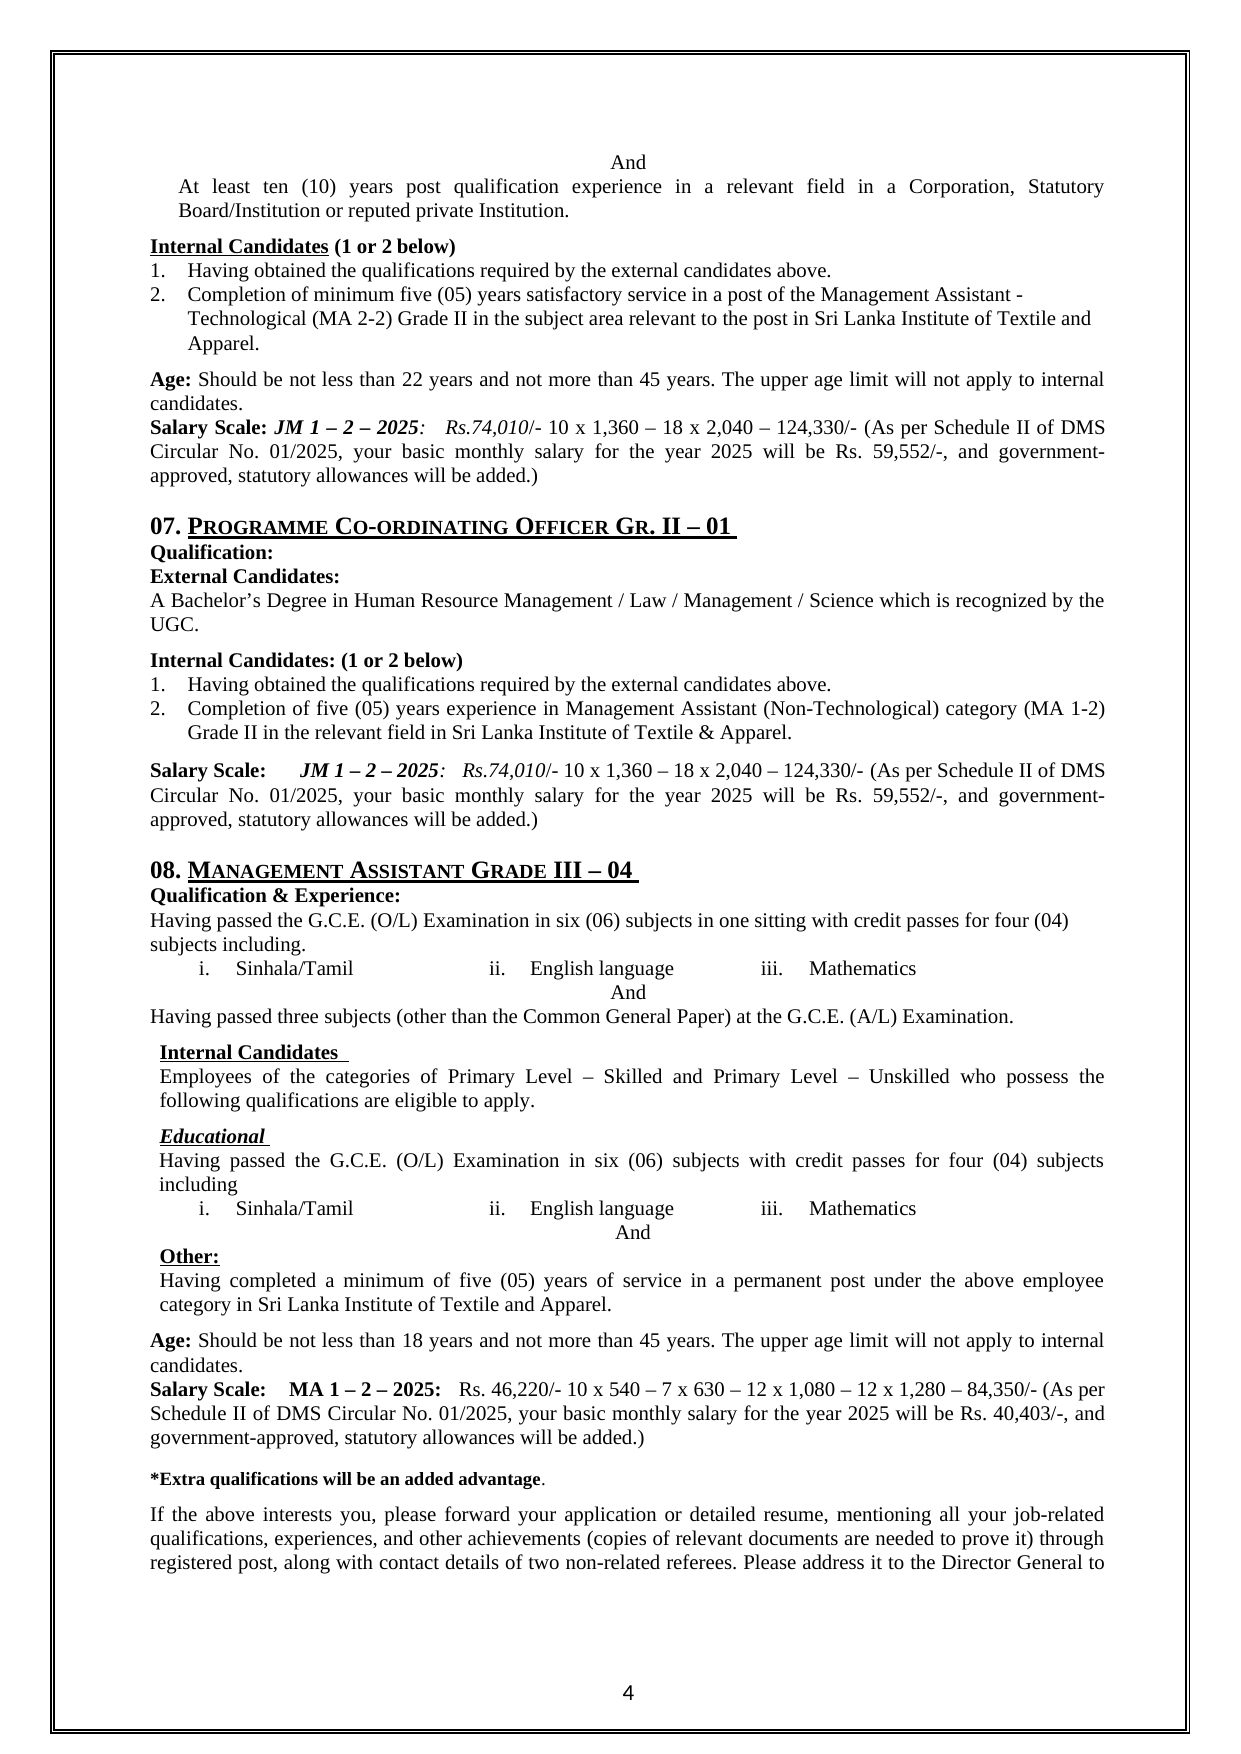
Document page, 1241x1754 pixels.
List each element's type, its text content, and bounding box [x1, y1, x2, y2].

text *Extra qualifications will be an added advantage. [150, 1468, 1106, 1489]
list Completion of five (05) years experience in Management Assistant (Non-Technological) category (MA 1-2) Grade II in the relevant field in Sri Lanka Institute of Textile & Apparel. [150, 696, 1106, 744]
list Educational [159, 1124, 1106, 1148]
table_header iii. [749, 1196, 798, 1220]
text Qualification & Experience: [150, 883, 1106, 907]
table_header ii. [478, 956, 519, 980]
list Having obtained the qualifications required by the external candidates above. [150, 672, 1106, 696]
table_header iii. [749, 956, 798, 980]
text Salary Scale: MA 1 – 2 – 2025: Rs. 46,220/- 10 x 540 – 7 x 630 – 12 x 1,080 – 12 x 1,280 – 84,350/- (As per Schedule II of DMS Circular No. 01/2025, your basic monthly salary for the year 2025 will be Rs. 40,403/-, and government-approved, statutory allowances will be added.) [150, 1377, 1106, 1449]
list Having passed the G.C.E. (O/L) Examination in six (06) subjects with credit passes for four (04) subjects including [159, 1148, 1106, 1196]
list Employees of the categories of Primary Level – Skilled and Primary Level – Unskilled who possess the following qualifications are eligible to apply. [159, 1064, 1106, 1112]
text Other: [159, 1244, 1106, 1268]
text Internal Candidates (1 or 2 below) [150, 234, 1106, 258]
text External Candidates: [150, 564, 1106, 588]
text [150, 1501, 1106, 1574]
text Salary Scale: JM 1 – 2 – 2025: Rs.74,010/- 10 x 1,360 – 18 x 2,040 – 124,330/- (As per Schedule II of DMS Circular No. 01/2025, your basic monthly salary for the year 2025 will be Rs. 59,552/-, and government-approved, statutory allowances will be added.) [150, 414, 1106, 487]
list Internal Candidates: (1 or 2 below) [150, 648, 1106, 672]
text Having completed a minimum of five (05) years of service in a permanent post under the above employee category in Sri Lanka Institute of Textile and Apparel. [159, 1268, 1106, 1316]
table_header English language [519, 956, 749, 980]
text Qualification: [150, 539, 1106, 564]
text 08. Management Assistant Grade III – 04 [150, 855, 1106, 883]
text And [150, 980, 1106, 1004]
table_header Sinhala/Tamil [224, 956, 478, 980]
table_header i. [188, 1196, 224, 1220]
text 2. Completion of minimum five (05) years satisfactory service in a post of the Management Assistant - Technological (MA 2-2) Grade II in the subject area relevant to the post in Sri Lanka Institute of Textile and Apparel. [150, 282, 1106, 354]
table_header English language [519, 1196, 749, 1220]
text Age: Should be not less than 22 years and not more than 45 years. The upper age limit will not apply to internal candidates. [150, 366, 1106, 414]
table_header ii. [478, 1196, 519, 1220]
text A Bachelor’s Degree in Human Resource Management / Law / Management / Science which is recognized by the UGC. [150, 588, 1106, 636]
text Salary Scale: JM 1 – 2 – 2025: Rs.74,010/- 10 x 1,360 – 18 x 2,040 – 124,330/- (As per Schedule II of DMS Circular No. 01/2025, your basic monthly salary for the year 2025 will be Rs. 59,552/-, and government-approved, statutory allowances will be added.) [150, 758, 1106, 831]
table_header i. [188, 956, 224, 980]
text Having passed three subjects (other than the Common General Paper) at the G.C.E. (A/L) Examination. [150, 1004, 1106, 1028]
list Internal Candidates [159, 1040, 1106, 1064]
text 07. Programme Co-ordinating Officer Gr. II – 01 [150, 511, 1106, 539]
text 1. Having obtained the qualifications required by the external candidates above. [150, 258, 1106, 282]
text And [150, 150, 1106, 174]
table_header Sinhala/Tamil [224, 1196, 478, 1220]
text At least ten (10) years post qualification experience in a relevant field in a Corporation, Statutory Board/Institution or reputed private Institution. [178, 174, 1106, 222]
text Age: Should be not less than 18 years and not more than 45 years. The upper age limit will not apply to internal candidates. [150, 1328, 1106, 1377]
text And [159, 1220, 1106, 1244]
table_header Mathematics [798, 956, 1022, 980]
table_header Mathematics [798, 1196, 1022, 1220]
text Having passed the G.C.E. (O/L) Examination in six (06) subjects in one sitting with credit passes for four (04) subjects including. [150, 907, 1106, 956]
